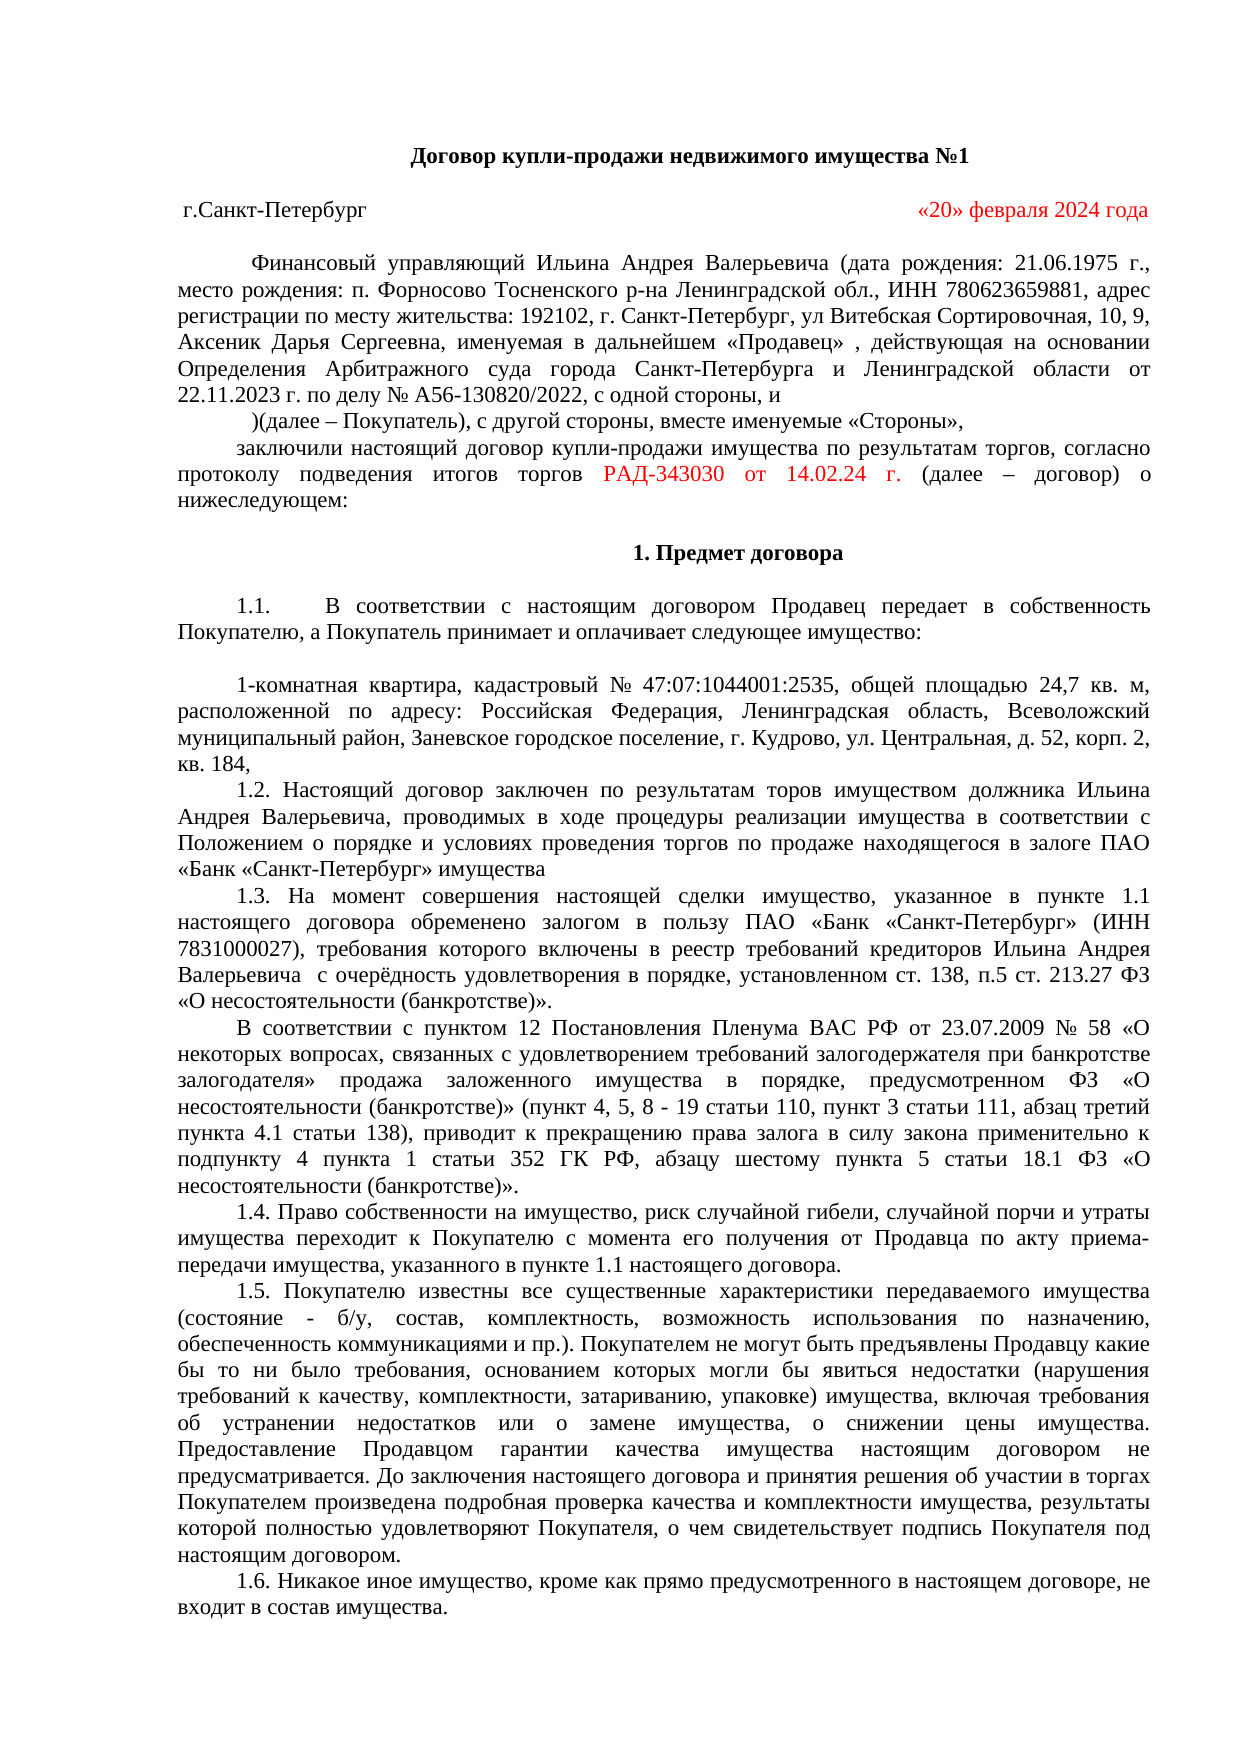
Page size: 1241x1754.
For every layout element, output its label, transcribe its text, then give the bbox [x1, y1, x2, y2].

text Финансовый управляющий Ильина Андрея Валерьевича (дата рождения: 21.06.1975 г., место рождения: п. Форносово Тосненского р-на Ленинградской обл., ИНН 780623659881, адрес регистрации по месту жительства: 192102, г. Санкт-Петербург, ул Витебская Сортировочная, 10, 9, Аксеник Дарья Сергеевна, именуемая в дальнейшем «Продавец» , действующая на основании Определения Арбитражного суда города Санкт-Петербурга и Ленинградской области от 22.11.2023 г. по делу № А56-130820/2022, с одной стороны, и [177, 249, 1152, 407]
text 1.5. Покупателю известны все существенные характеристики передаваемого имущества (состояние - б/у, состав, комплектность, возможность использования по назначению, обеспеченность коммуникациями и пр.). Покупателем не могут быть предъявлены Продавцу какие бы то ни было требования, основанием которых могли бы явиться недостатки (нарушения требований к качеству, комплектности, затариванию, упаковке) имущества, включая требования об устранении недостатков или о замене имущества, о снижении цены имущества. Предоставление Продавцом гарантии качества имущества настоящим договором не предусматривается. До заключения настоящего договора и принятия решения об участии в торгах Покупателем произведена подробная проверка качества и комплектности имущества, результаты которой полностью удовлетворяют Покупателя, о чем свидетельствует подпись Покупателя под настоящим договором. [177, 1277, 1152, 1567]
text )(далее – Покупатель), с другой стороны, вместе именуемые «Стороны», [177, 407, 1152, 434]
table_header г.Санкт-Петербург [177, 195, 691, 223]
text 1-комнатная квартира, кадастровый № 47:07:1044001:2535, общей площадью 24,7 кв. м, расположенной по адресу: Российская Федерация, Ленинградская область, Всеволожский муниципальный район, Заневское городское поселение, г. Кудрово, ул. Центральная, д. 52, корп. 2, кв. 184, [177, 671, 1152, 776]
list Договор купли-продажи недвижимого имущества №1 [325, 142, 1152, 168]
text 1.3. На момент совершения настоящей сделки имущество, указанное в пункте 1.1 настоящего договора обременено залогом в пользу ПАО «Банк «Санкт-Петербург» (ИНН 7831000027), требования которого включены в реестр требований кредиторов Ильина Андрея Валерьевича с очерёдность удовлетворения в порядке, установленном ст. 138, п.5 ст. 213.27 ФЗ «О несостоятельности (банкротстве)». [177, 882, 1152, 1014]
table_header «20» февраля 2024 года [691, 195, 1181, 223]
text 1.4. Право собственности на имущество, риск случайной гибели, случайной порчи и утраты имущества переходит к Покупателю с момента его получения от Продавца по акту приема-передачи имущества, указанного в пункте 1.1 настоящего договора. [177, 1198, 1152, 1277]
text В соответствии с пунктом 12 Постановления Пленума ВАС РФ от 23.07.2009 № 58 «О некоторых вопросах, связанных с удовлетворением требований залогодержателя при банкротстве залогодателя» продажа заложенного имущества в порядке, предусмотренном ФЗ «О несостоятельности (банкротстве)» (пункт 4, 5, 8 - 19 статьи 110, пункт 3 статьи 111, абзац третий пункта 4.1 статьи 138), приводит к прекращению права залога в силу закона применительно к подпункту 4 пункта 1 статьи 352 ГК РФ, абзацу шестому пункта 5 статьи 18.1 ФЗ «О несостоятельности (банкротстве)». [177, 1014, 1152, 1198]
text 1.2. Настоящий договор заключен по результатам торов имуществом должника Ильина Андрея Валерьевича, проводимых в ходе процедуры реализации имущества в соответствии с Положением о порядке и условиях проведения торгов по продаже находящегося в залоге ПАО «Банк «Санкт-Петербург» имущества [177, 776, 1152, 882]
text 1.6. Никакое иное имущество, кроме как прямо предусмотренного в настоящем договоре, не входит в состав имущества. [177, 1567, 1152, 1620]
list 1. Предмет договора [325, 539, 1152, 566]
list В соответствии с настоящим договором Продавец передает в собственность Покупателю, а Покупатель принимает и оплачивает следующее имущество: [177, 592, 1152, 645]
text заключили настоящий договор купли-продажи имущества по результатам торгов, согласно протоколу подведения итогов торгов РАД-343030 от 14.02.24 г. (далее – договор) о нижеследующем: [177, 434, 1152, 513]
